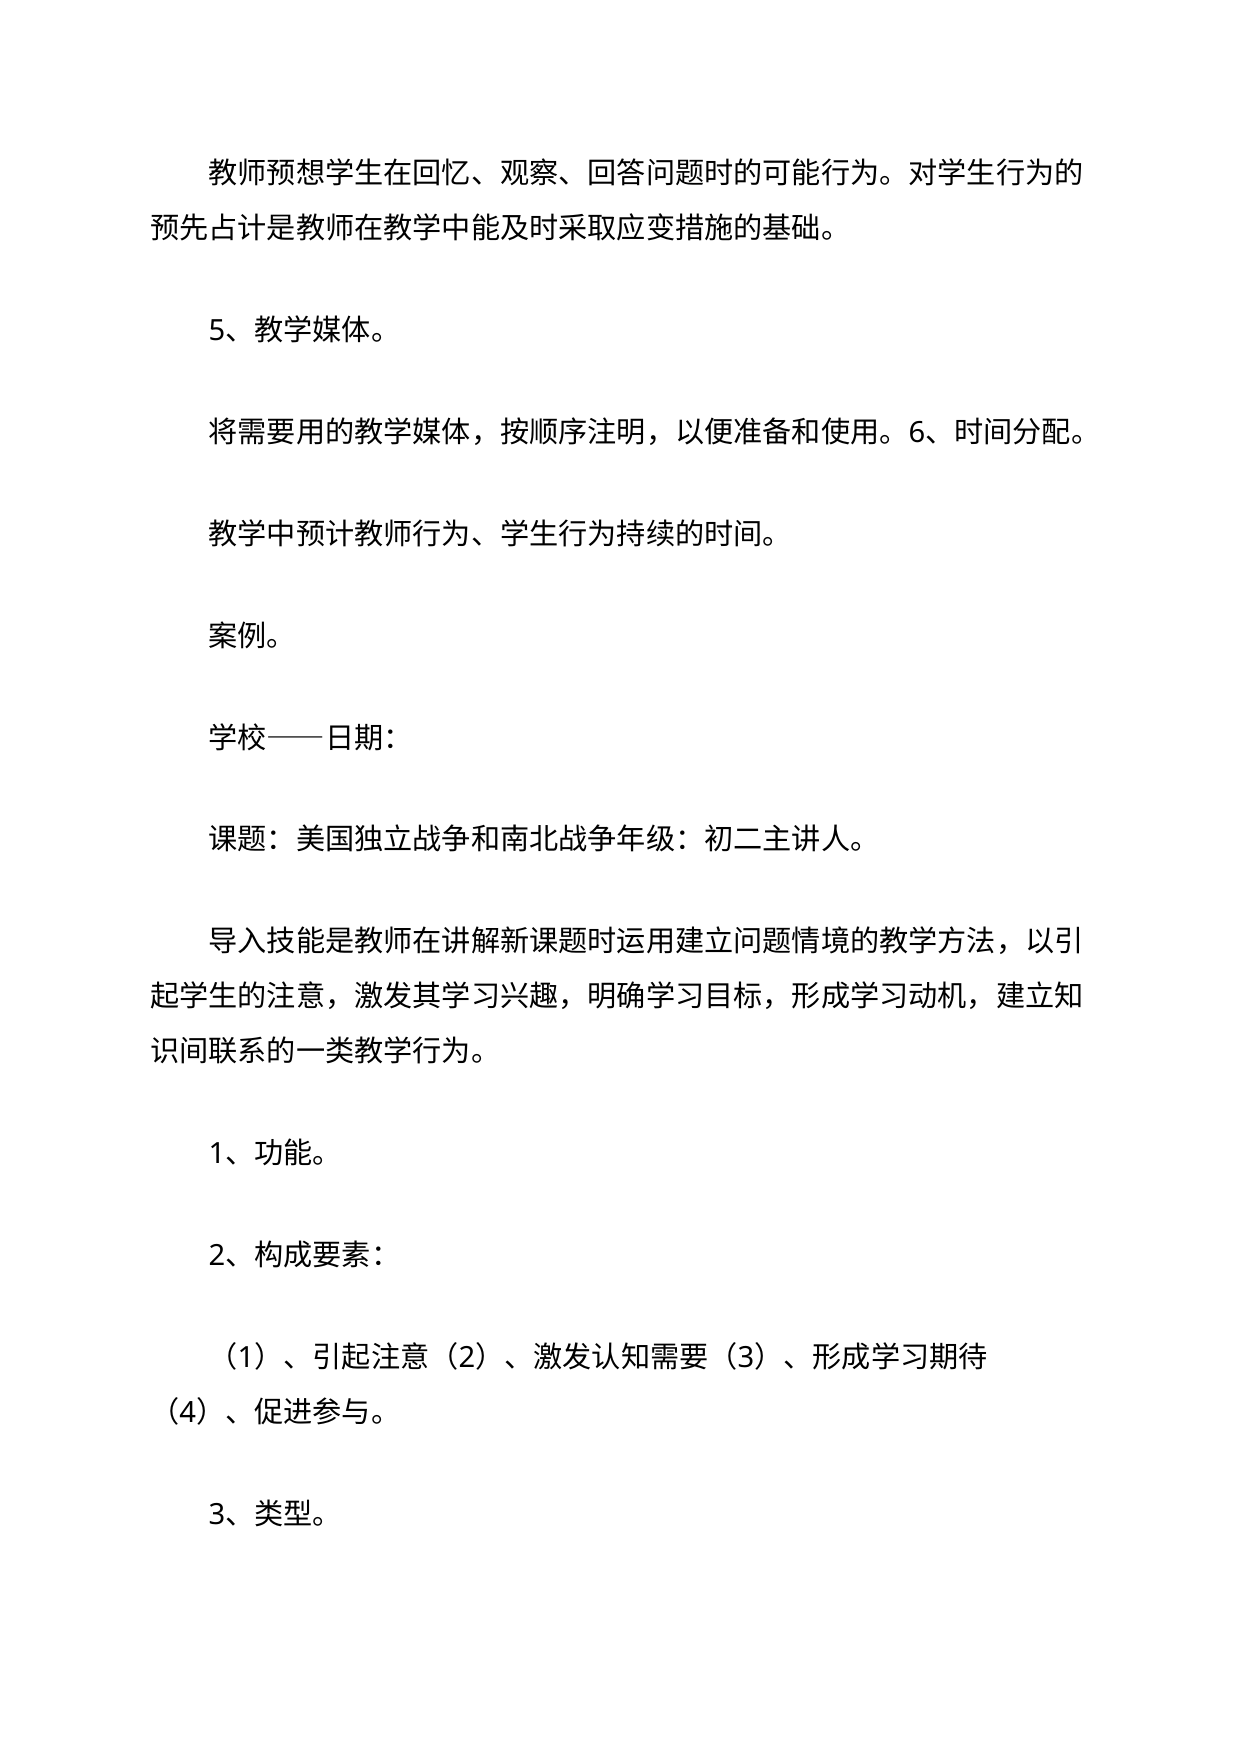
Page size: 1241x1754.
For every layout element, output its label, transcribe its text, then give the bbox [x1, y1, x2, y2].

text 3、类型。 [150, 1490, 1090, 1533]
text 2、构成要素： [150, 1231, 1090, 1274]
text 1、功能。 [150, 1129, 1090, 1172]
text 导入技能是教师在讲解新课题时运用建立问题情境的教学方法，以引起学生的注意，激发其学习兴趣，明确学习目标，形成学习动机，建立知识间联系的一类教学行为。 [150, 918, 1090, 1070]
text 学校——日期： [150, 714, 1090, 756]
text 课题：美国独立战争和南北战争年级：初二主讲人。 [150, 816, 1090, 858]
text 5、教学媒体。 [150, 307, 1090, 349]
text 案例。 [150, 612, 1090, 655]
text 教学中预计教师行为、学生行为持续的时间。 [150, 511, 1090, 553]
text 将需要用的教学媒体，按顺序注明，以便准备和使用。6、时间分配。 [150, 409, 1090, 451]
text 教师预想学生在回忆、观察、回答问题时的可能行为。对学生行为的预先占计是教师在教学中能及时采取应变措施的基础。 [150, 150, 1090, 247]
text （1）、引起注意（2）、激发认知需要（3）、形成学习期待（4）、促进参与。 [150, 1333, 1090, 1431]
